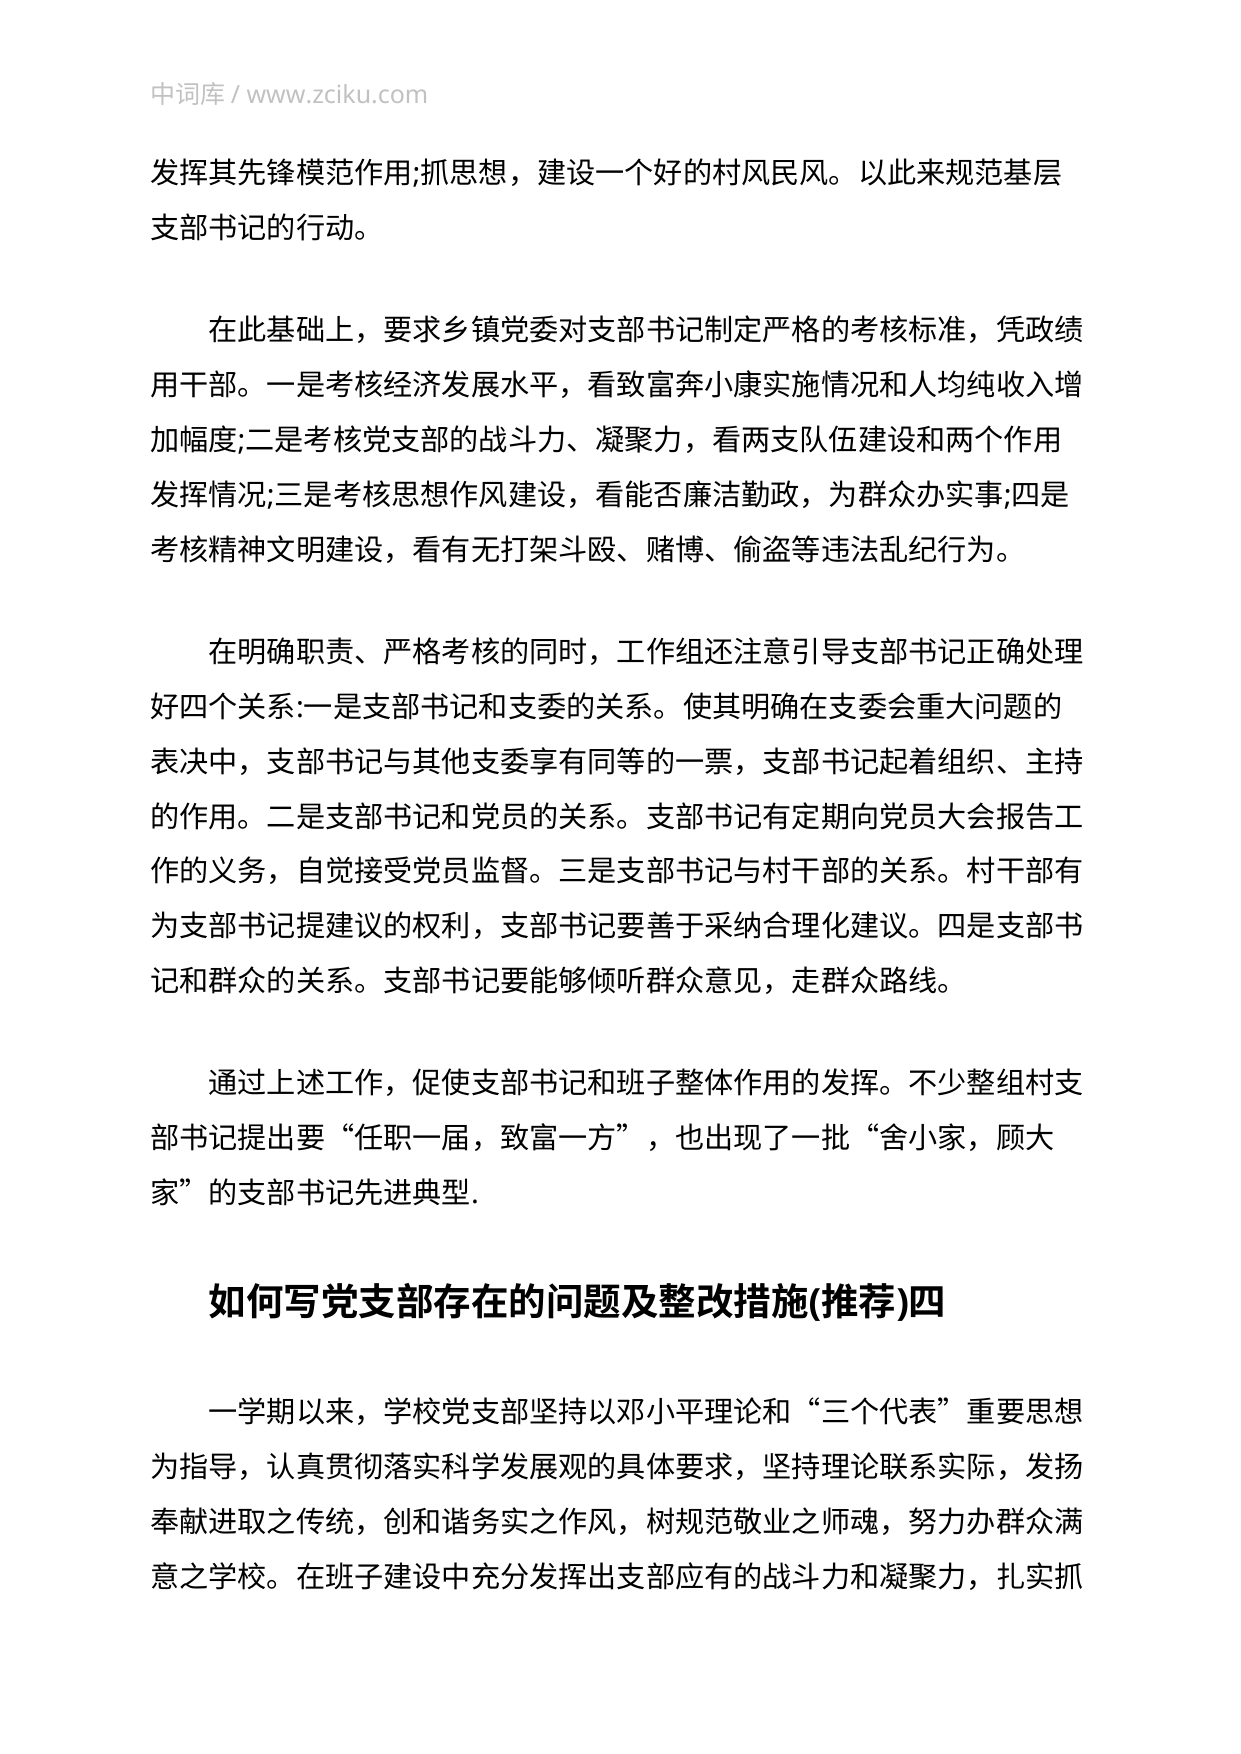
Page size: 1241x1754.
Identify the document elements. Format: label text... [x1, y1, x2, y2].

text 如何写党支部存在的问题及整改措施(推荐)四 [150, 1271, 1090, 1326]
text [150, 1389, 1090, 1596]
text 在此基础上，要求乡镇党委对支部书记制定严格的考核标准，凭政绩用干部。一是考核经济发展水平，看致富奔小康实施情况和人均纯收入增加幅度;二是考核党支部的战斗力、凝聚力，看两支队伍建设和两个作用发挥情况;三是考核思想作风建设，看能否廉洁勤政，为群众办实事;四是考核精神文明建设，看有无打架斗殴、赌博、偷盗等违法乱纪行为。 [150, 307, 1090, 569]
text 在明确职责、严格考核的同时，工作组还注意引导支部书记正确处理好四个关系:一是支部书记和支委的关系。使其明确在支委会重大问题的表决中，支部书记与其他支委享有同等的一票，支部书记起着组织、主持的作用。二是支部书记和党员的关系。支部书记有定期向党员大会报告工作的义务，自觉接受党员监督。三是支部书记与村干部的关系。村干部有为支部书记提建议的权利，支部书记要善于采纳合理化建议。四是支部书记和群众的关系。支部书记要能够倾听群众意见，走群众路线。 [150, 628, 1090, 1000]
text 通过上述工作，促使支部书记和班子整体作用的发挥。不少整组村支部书记提出要“任职一届，致富一方”，也出现了一批“舍小家，顾大家”的支部书记先进典型. [150, 1059, 1090, 1212]
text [150, 150, 1090, 247]
